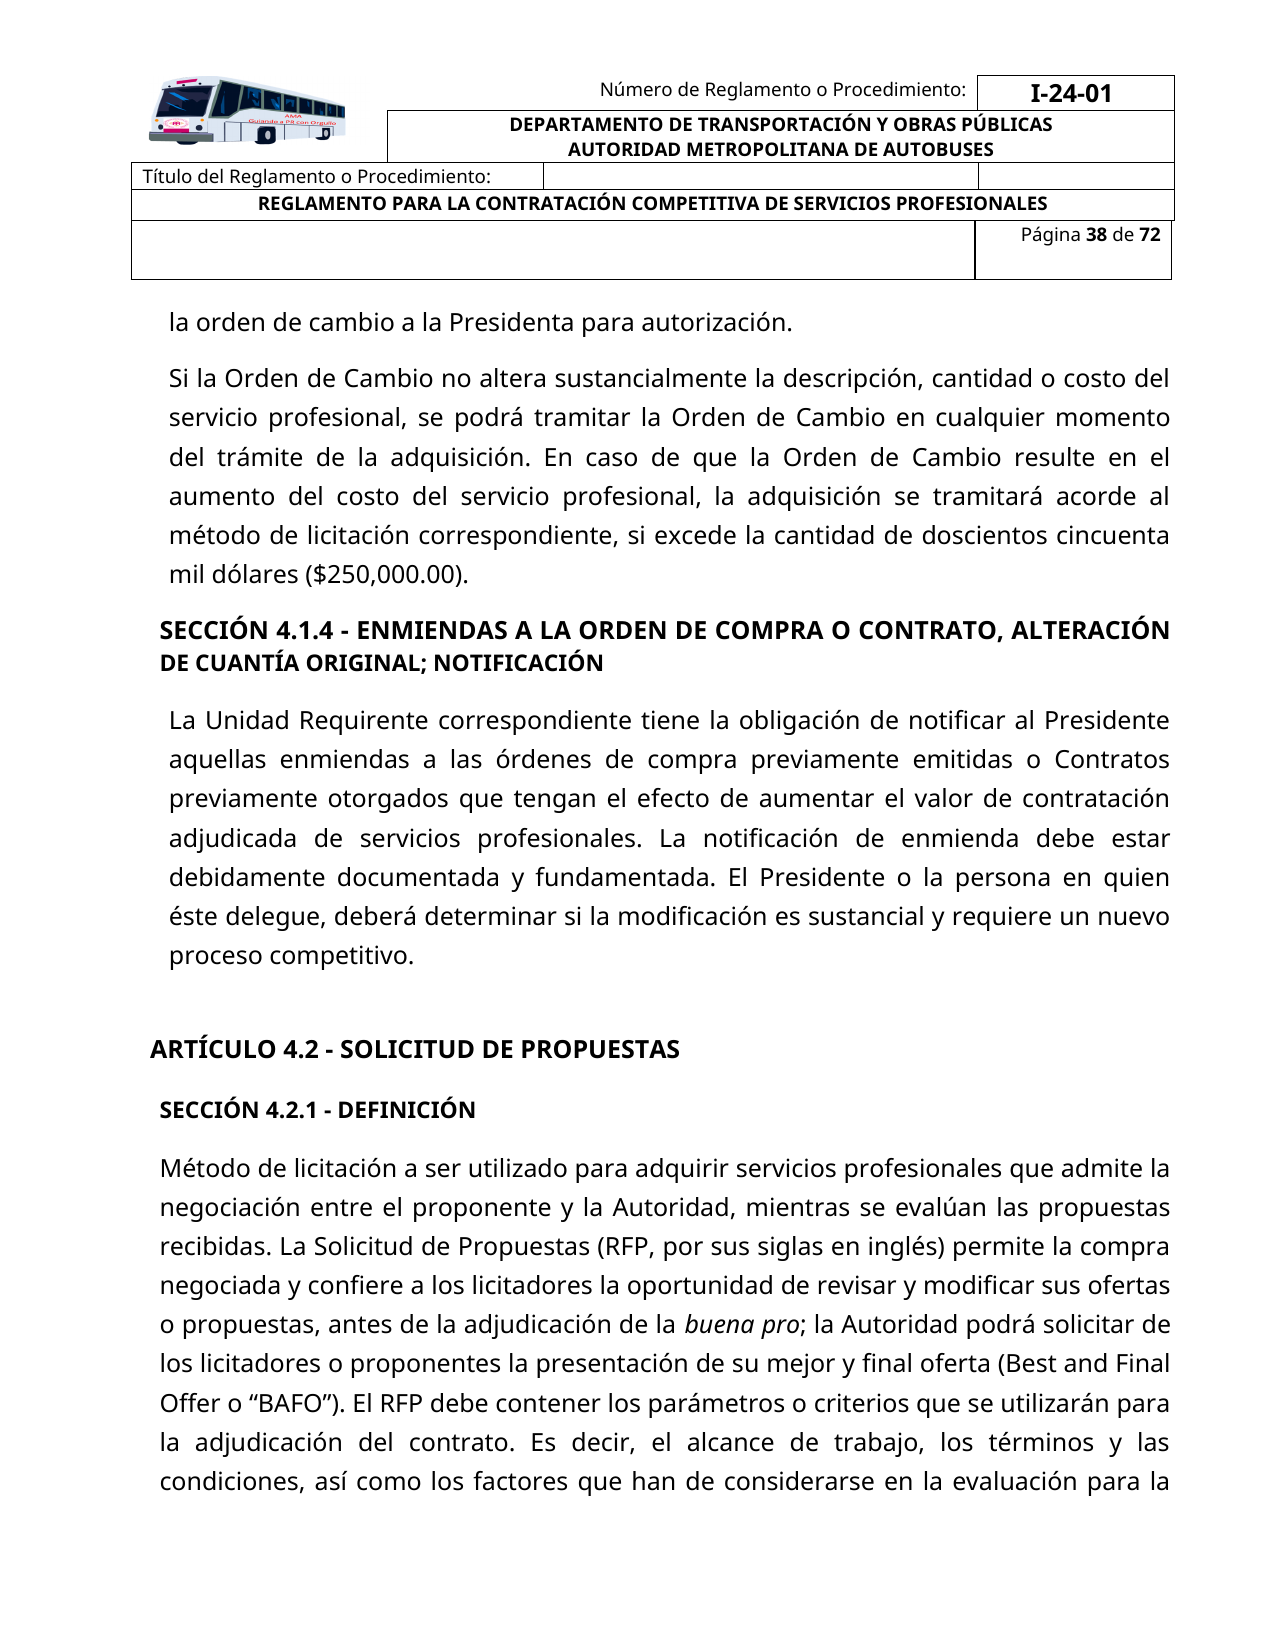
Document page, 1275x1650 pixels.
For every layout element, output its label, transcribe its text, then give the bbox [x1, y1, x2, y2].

subtitle SECCIÓN 4.1.4 - ENMIENDAS A LA ORDEN DE COMPRA O CONTRATO, ALTERACIóN DE CUANTÍA ORIGINAL; NOTIFICACIÓN [159, 612, 1172, 678]
subtitle ARTÍCULO 4.2 - SOLICITUD DE PROPUESTAS [150, 1032, 1172, 1066]
text La Unidad Requirente correspondiente tiene la obligación de notificar al Presidente aquellas enmiendas a las órdenes de compra previamente emitidas o Contratos previamente otorgados que tengan el efecto de aumentar el valor de contratación adjudicada de servicios profesionales. La notificación de enmienda debe estar debidamente documentada y fundamentada. El Presidente o la persona en quien éste delegue, deberá determinar si la modificación es sustancial y requiere un nuevo proceso competitivo. [169, 703, 1172, 972]
picture [148, 76, 371, 145]
text Si la Orden de Cambio no altera sustancialmente la descripción, cantidad o costo del servicio profesional, se podrá tramitar la Orden de Cambio en cualquier momento del trámite de la adquisición. En caso de que la Orden de Cambio resulte en el aumento del costo del servicio profesional, la adquisición se tramitará acorde al método de licitación correspondiente, si excede la cantidad de doscientos cincuenta mil dólares ($250,000.00). [169, 361, 1172, 591]
subtitle SECCIÓN 4.2.1 - DEFINICIÓN [159, 1094, 1172, 1125]
